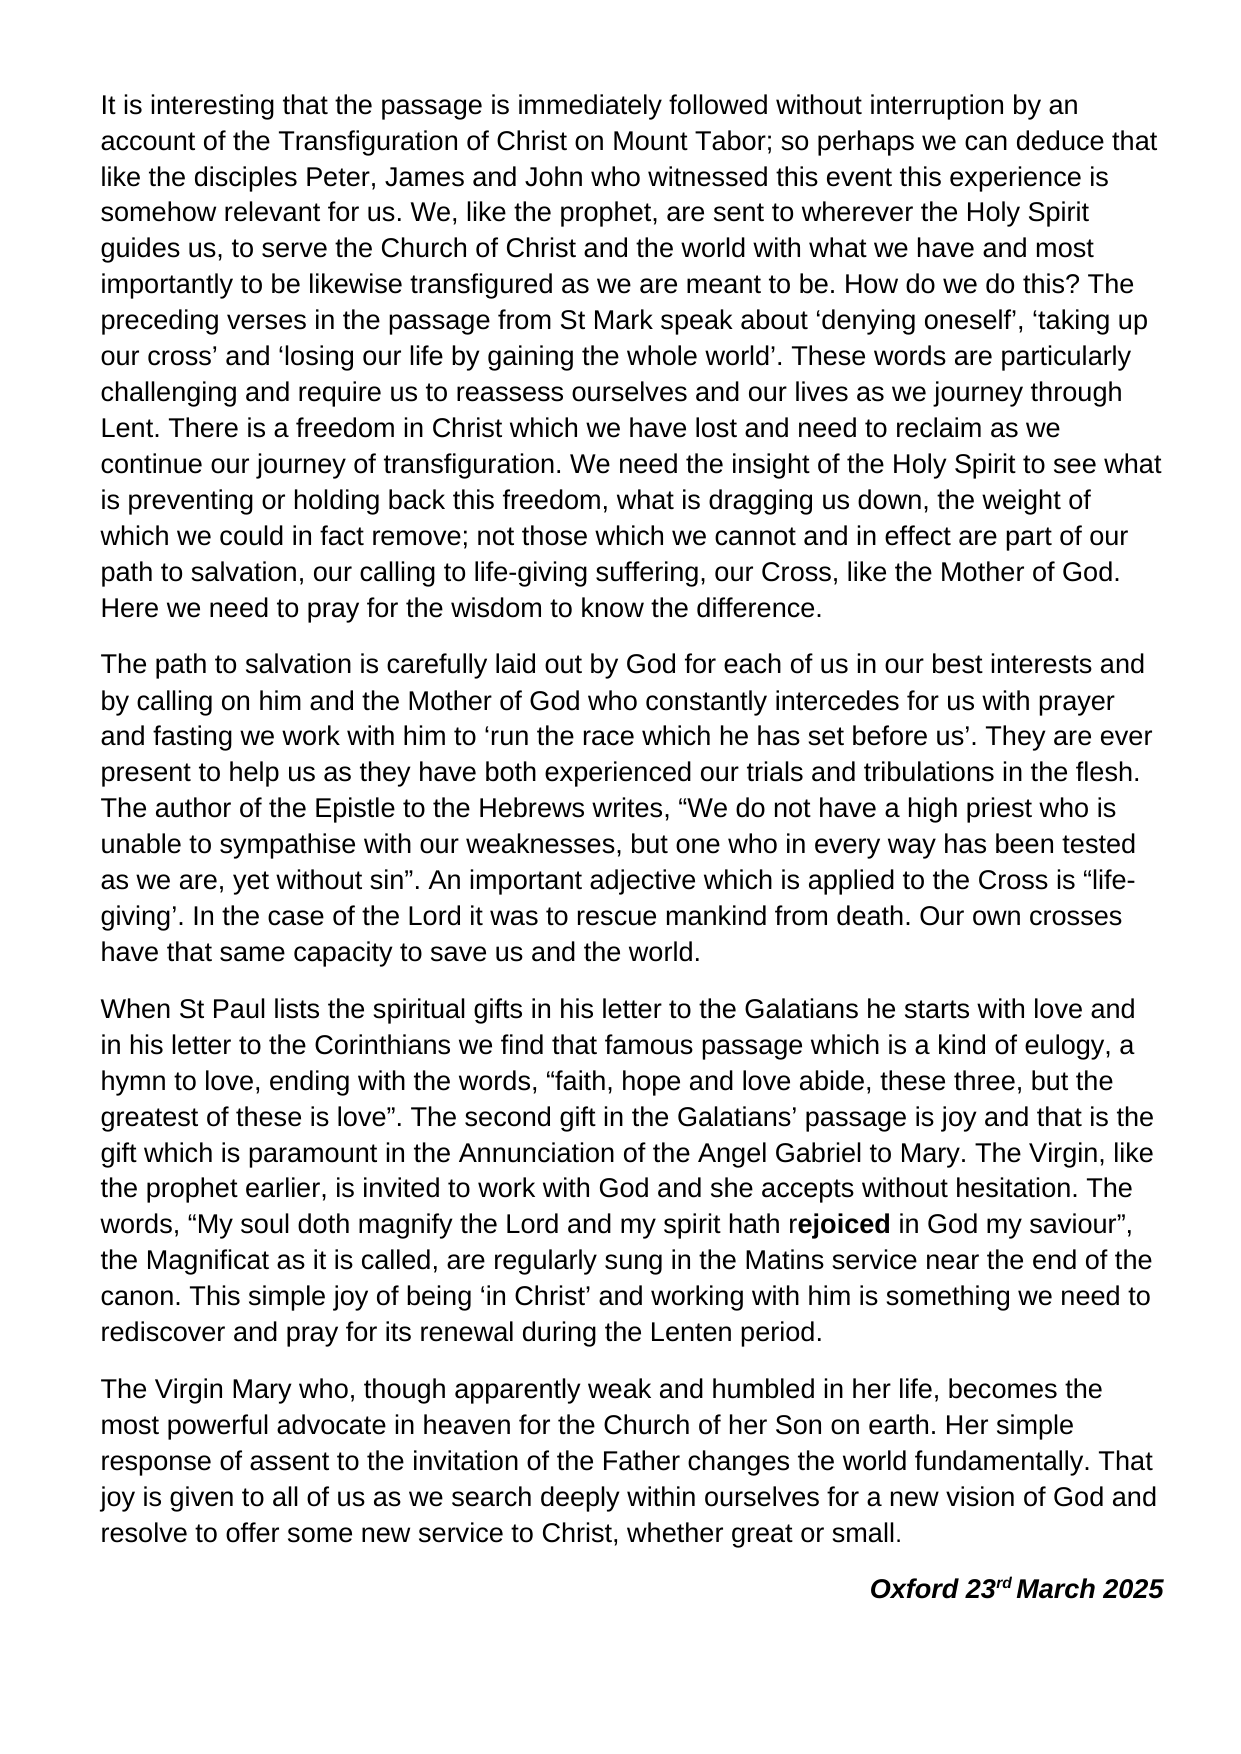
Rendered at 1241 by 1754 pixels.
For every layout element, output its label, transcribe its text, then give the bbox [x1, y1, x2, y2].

text The path to salvation is carefully laid out by God for each of us in our best interests and by calling on him and the Mother of God who constantly intercedes for us with prayer and fasting we work with him to ‘run the race which he has set before us’. They are ever present to help us as they have both experienced our trials and tribulations in the flesh. The author of the Epistle to the Hebrews writes, “We do not have a high priest who is unable to sympathise with our weaknesses, but one who in every way has been tested as we are, yet without sin”. An important adjective which is applied to the Cross is “life-giving’. In the case of the Lord it was to rescue mankind from death. Our own crosses have that same capacity to save us and the world. [100, 648, 1163, 967]
text The Virgin Mary who, though apparently weak and humbled in her life, becomes the most powerful advocate in heaven for the Church of her Son on earth. Her simple response of assent to the invitation of the Father changes the world fundamentally. That joy is given to all of us as we search deeply within ourselves for a new vision of God and resolve to offer some new service to Christ, whether great or small. [100, 1373, 1163, 1548]
text It is interesting that the passage is immediately followed without interruption by an account of the Transfiguration of Christ on Mount Tabor; so perhaps we can deduce that like the disciples Peter, James and John who witnessed this event this experience is somehow relevant for us. We, like the prophet, are sent to wherever the Holy Spirit guides us, to serve the Church of Christ and the world with what we have and most importantly to be likewise transfigured as we are meant to be. How do we do this? The preceding verses in the passage from St Mark speak about ‘denying oneself’, ‘taking up our cross’ and ‘losing our life by gaining the whole world’. These words are particularly challenging and require us to reassess ourselves and our lives as we journey through Lent. There is a freedom in Christ which we have lost and need to reclaim as we continue our journey of transfiguration. We need the insight of the Holy Spirit to see what is preventing or holding back this freedom, what is dragging us down, the weight of which we could in fact remove; not those which we cannot and in effect are part of our path to salvation, our calling to life-giving suffering, our Cross, like the Mother of God. Here we need to pray for the wisdom to know the difference. [100, 89, 1163, 623]
text Oxford 23rd March 2025 [100, 1573, 1163, 1605]
text When St Paul lists the spiritual gifts in his letter to the Galatians he starts with love and in his letter to the Corinthians we find that famous passage which is a kind of eulogy, a hymn to love, ending with the words, “faith, hope and love abide, these three, but the greatest of these is love”. The second gift in the Galatians’ passage is joy and that is the gift which is paramount in the Annunciation of the Angel Gabriel to Mary. The Virgin, like the prophet earlier, is invited to work with God and she accepts without hesitation. The words, “My soul doth magnify the Lord and my spirit hath rejoiced in God my saviour”, the Magnificat as it is called, are regularly sung in the Matins service near the end of the canon. This simple joy of being ‘in Christ’ and working with him is something we need to rediscover and pray for its renewal during the Lenten period. [100, 993, 1163, 1347]
